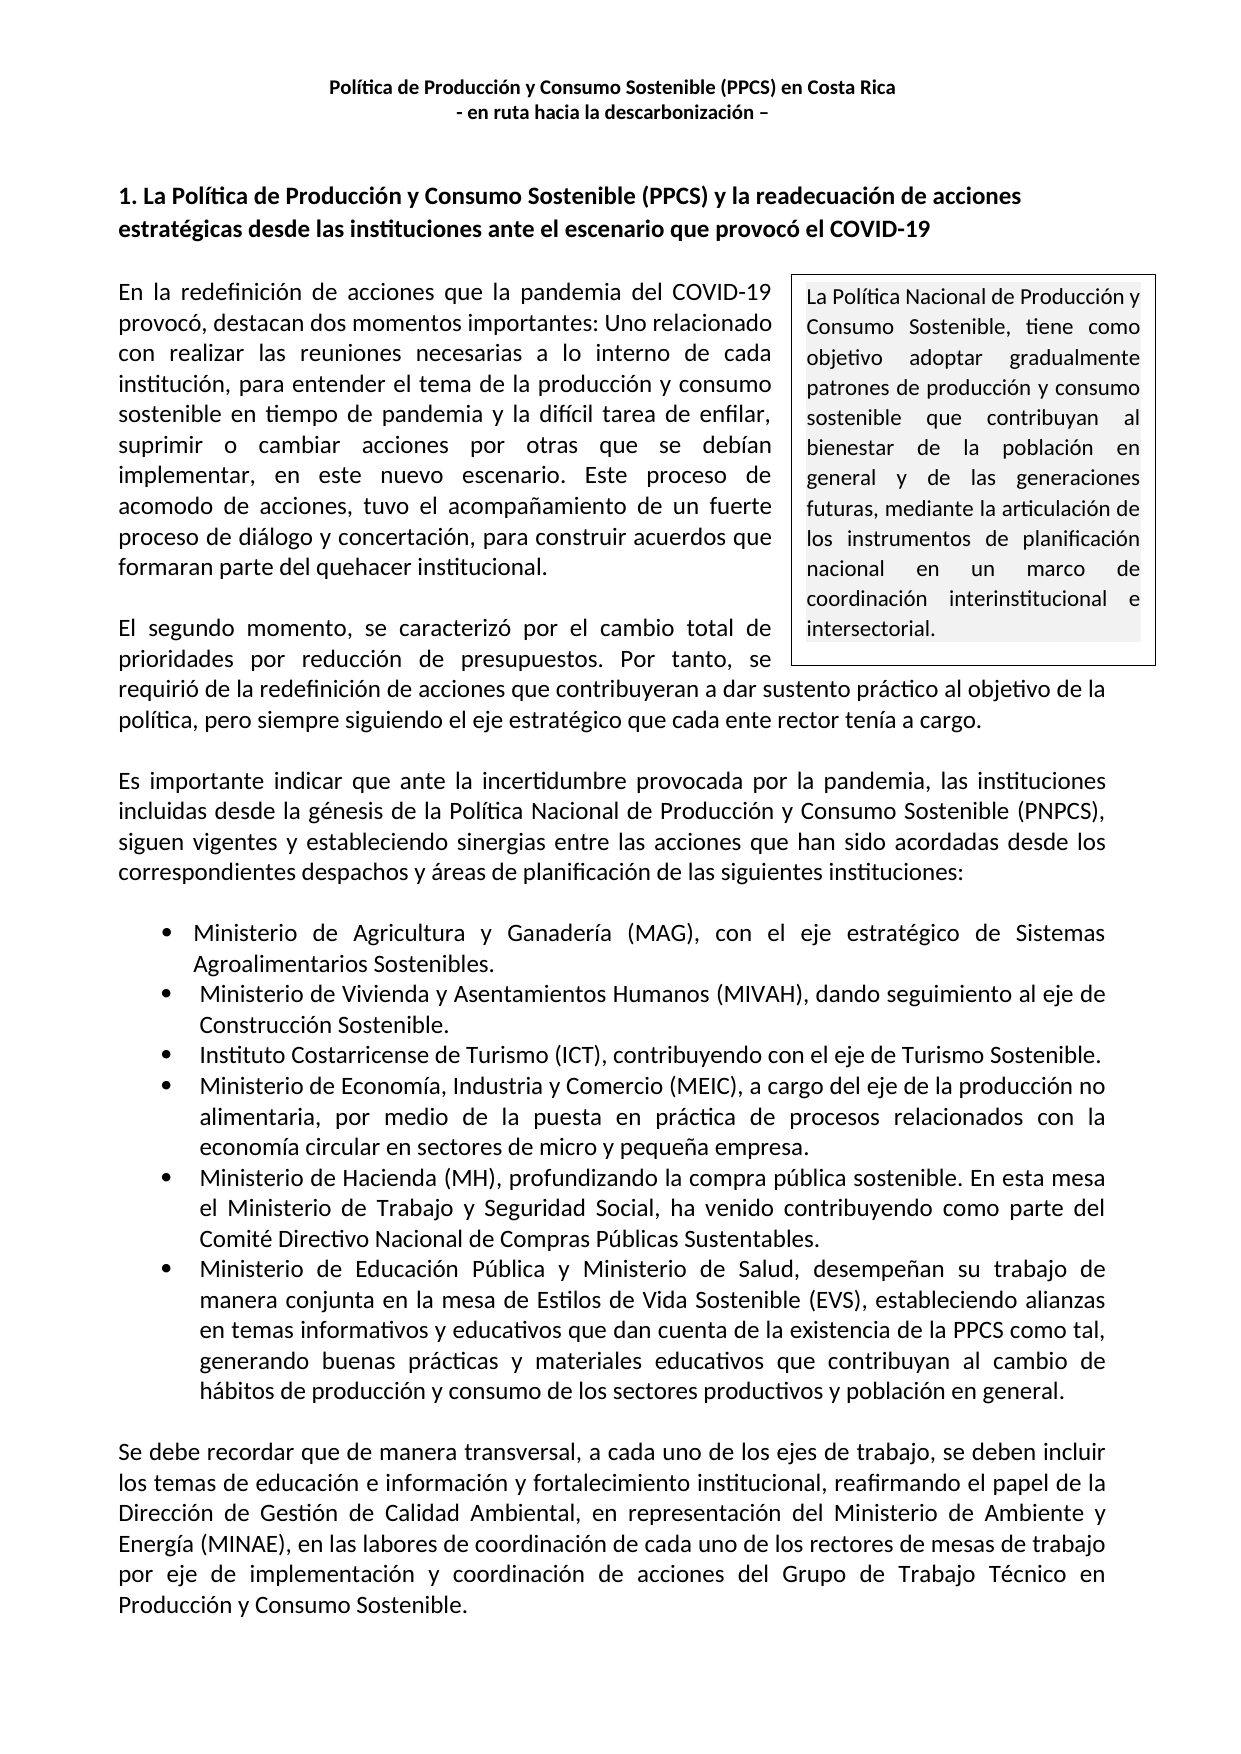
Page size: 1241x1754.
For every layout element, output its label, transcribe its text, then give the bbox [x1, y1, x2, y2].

text El segundo momento, se caracterizó por el cambio total de prioridades por reducción de presupuestos. Por tanto, se requirió de la redefinición de acciones que contribuyeran a dar sustento práctico al objetivo de la política, pero siempre siguiendo el eje estratégico que cada ente rector tenía a cargo. [118, 612, 1107, 734]
list Ministerio de Educación Pública y Ministerio de Salud, desempeñan su trabajo de manera conjunta en la mesa de Estilos de Vida Sostenible (EVS), estableciendo alianzas en temas informativos y educativos que dan cuenta de la existencia de la PPCS como tal, generando buenas prácticas y materiales educativos que contribuyan al cambio de hábitos de producción y consumo de los sectores productivos y población en general. [162, 1253, 1107, 1406]
text Es importante indicar que ante la incertidumbre provocada por la pandemia, las instituciones incluidas desde la génesis de la Política Nacional de Producción y Consumo Sostenible (PNPCS), siguen vigentes y estableciendo sinergias entre las acciones que han sido acordadas desde los correspondientes despachos y áreas de planificación de las siguientes instituciones: [118, 765, 1107, 887]
list Ministerio de Hacienda (MH), profundizando la compra pública sostenible. En esta mesa el Ministerio de Trabajo y Seguridad Social, ha venido contribuyendo como parte del Comité Directivo Nacional de Compras Públicas Sustentables. [162, 1162, 1107, 1253]
list Instituto Costarricense de Turismo (ICT), contribuyendo con el eje de Turismo Sostenible. [162, 1039, 1107, 1070]
text Se debe recordar que de manera transversal, a cada uno de los ejes de trabajo, se deben incluir los temas de educación e información y fortalecimiento institucional, reafirmando el papel de la Dirección de Gestión de Calidad Ambiental, en representación del Ministerio de Ambiente y Energía (MINAE), en las labores de coordinación de cada uno de los rectores de mesas de trabajo por eje de implementación y coordinación de acciones del Grupo de Trabajo Técnico en Producción y Consumo Sostenible. [118, 1436, 1107, 1619]
list Ministerio de Vivienda y Asentamientos Humanos (MIVAH), dando seguimiento al eje de Construcción Sostenible. [162, 978, 1107, 1039]
text En la redefinición de acciones que la pandemia del COVID-19 provocó, destacan dos momentos importantes: Uno relacionado con realizar las reuniones necesarias a lo interno de cada institución, para entender el tema de la producción y consumo sostenible en tiempo de pandemia y la difícil tarea de enfilar, suprimir o cambiar acciones por otras que se debían implementar, en este nuevo escenario. Este proceso de acomodo de acciones, tuvo el acompañamiento de un fuerte proceso de diálogo y concertación, para construir acuerdos que formaran parte del quehacer institucional. [118, 277, 791, 582]
subtitle 1. La Política de Producción y Consumo Sostenible (PPCS) y la readecuación de acciones estratégicas desde las instituciones ante el escenario que provocó el COVID-19 [118, 180, 1107, 244]
list Ministerio de Agricultura y Ganadería (MAG), con el eje estratégico de Sistemas Agroalimentarios Sostenibles. [162, 917, 1107, 978]
list Ministerio de Economía, Industria y Comercio (MEIC), a cargo del eje de la producción no alimentaria, por medio de la puesta en práctica de procesos relacionados con la economía circular en sectores de micro y pequeña empresa. [162, 1070, 1107, 1162]
